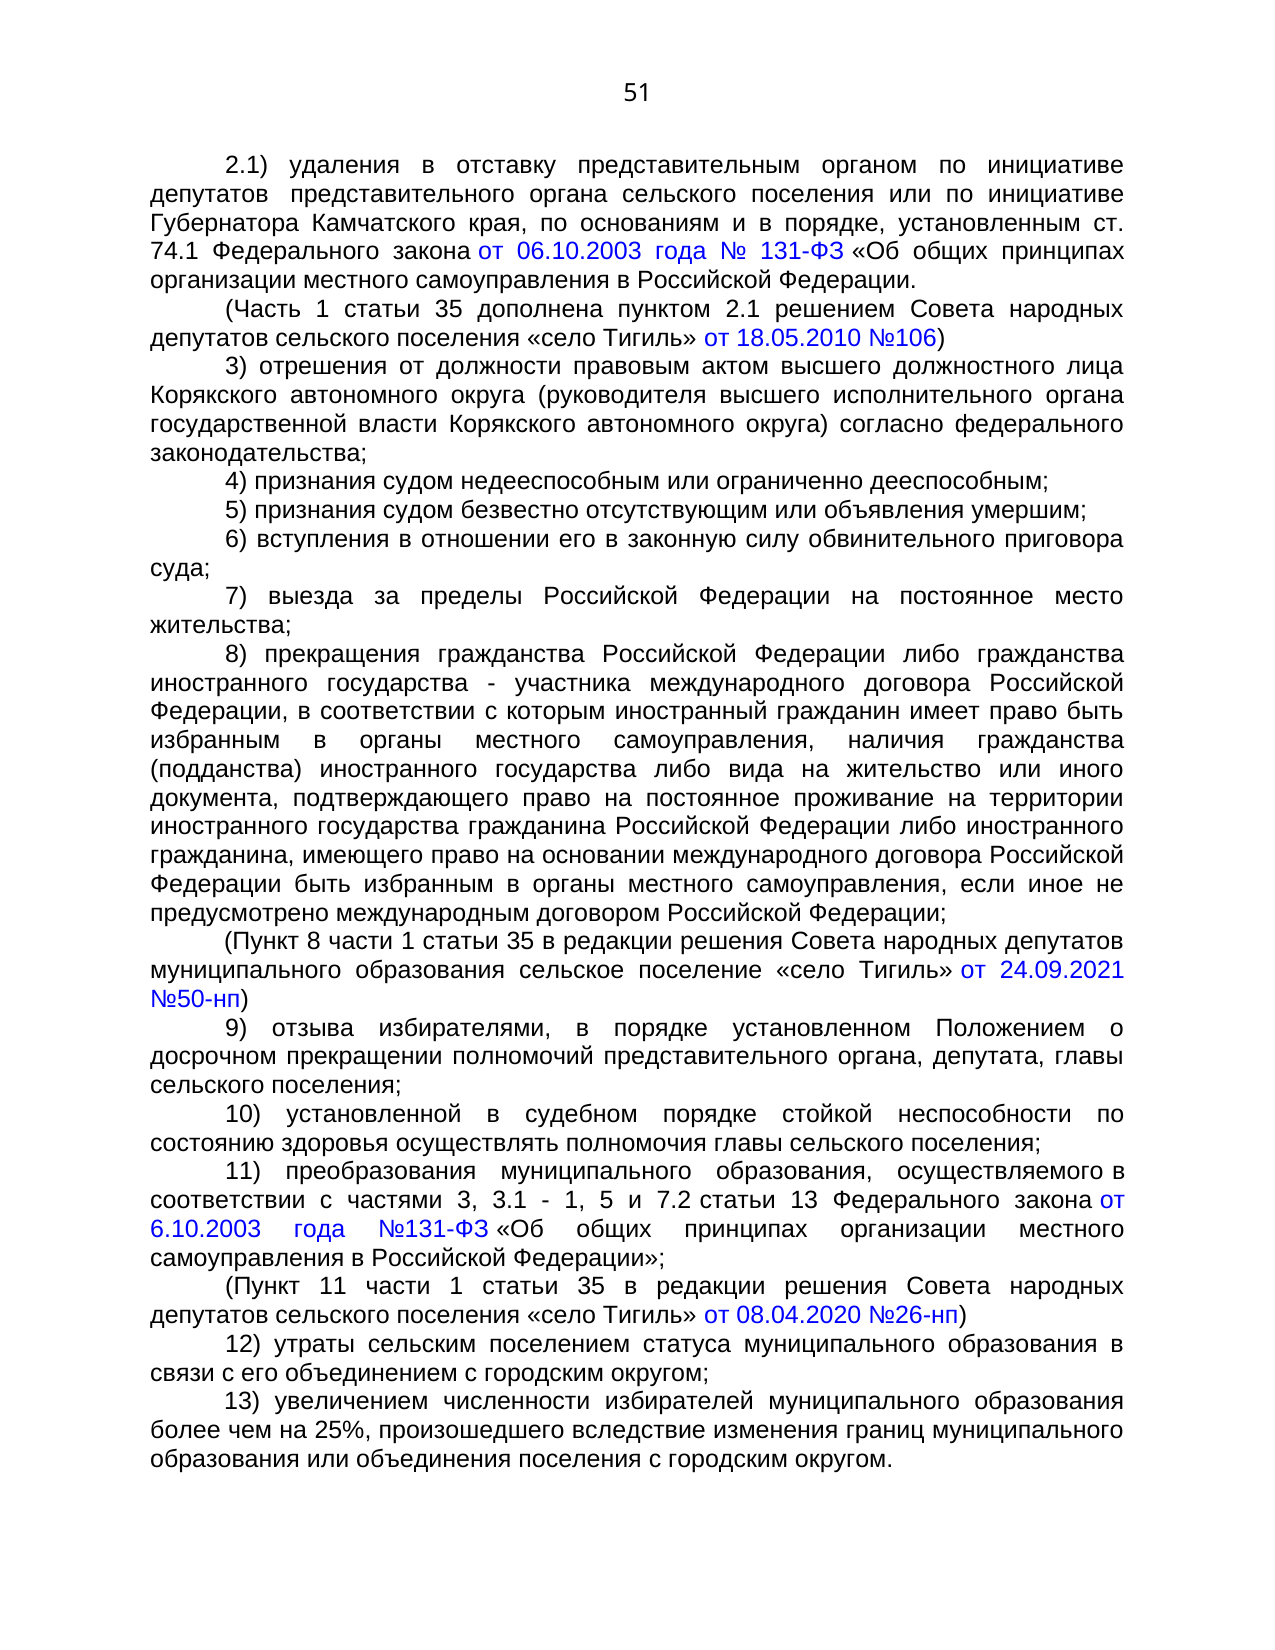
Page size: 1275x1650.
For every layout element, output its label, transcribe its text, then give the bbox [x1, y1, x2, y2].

text 4) признания судом недееспособным или ограниченно дееспособным; [150, 466, 1125, 495]
text 6) вступления в отношении его в законную силу обвинительного приговора суда; [150, 524, 1125, 581]
text (Пункт 11 части 1 статьи 35 в редакции решения Совета народных депутатов сельского поселения «село Тигиль» от 08.04.2020 №26-нп) [150, 1271, 1125, 1329]
text 2.1) удаления в отставку представительным органом по инициативе депутатов представительного органа сельского поселения или по инициативе Губернатора Камчатского края, по основаниям и в порядке, установленным ст. 74.1 Федерального закона от 06.10.2003 года № 131-ФЗ «Об общих принципах организации местного самоуправления в Российской Федерации. [150, 150, 1125, 294]
text (Пункт 8 части 1 статьи 35 в редакции решения Совета народных депутатов муниципального образования сельское поселение «село Тигиль» от 24.09.2021 №50-нп) [150, 926, 1125, 1012]
text 11) преобразования муниципального образования, осуществляемого в соответствии с частями 3, 3.1 - 1, 5 и 7.2 статьи 13 Федерального закона от 6.10.2003 года №131-ФЗ «Об общих принципах организации местного самоуправления в Российской Федерации»; [150, 1156, 1125, 1271]
text (Часть 1 статьи 35 дополнена пунктом 2.1 решением Совета народных депутатов сельского поселения «село Тигиль» от 18.05.2010 №106) [150, 294, 1125, 351]
text 12) утраты сельским поселением статуса муниципального образования в связи с его объединением с городским округом; [150, 1329, 1125, 1386]
text 13) увеличением численности избирателей муниципального образования более чем на 25%, произошедшего вследствие изменения границ муниципального образования или объединения поселения с городским округом. [150, 1386, 1125, 1472]
text 9) отзыва избирателями, в порядке установленном Положением о досрочном прекращении полномочий представительного органа, депутата, главы сельского поселения; [150, 1012, 1125, 1099]
text 3) отрешения от должности правовым актом высшего должностного лица Корякского автономного округа (руководителя высшего исполнительного органа государственной власти Корякского автономного округа) согласно федерального законодательства; [150, 351, 1125, 466]
text 10) установленной в судебном порядке стойкой неспособности по состоянию здоровья осуществлять полномочия главы сельского поселения; [150, 1099, 1125, 1156]
text 5) признания судом безвестно отсутствующим или объявления умершим; [150, 495, 1125, 524]
text 7) выезда за пределы Российской Федерации на постоянное место жительства; [150, 581, 1125, 639]
text 8) прекращения гражданства Российской Федерации либо гражданства иностранного государства - участника международного договора Российской Федерации, в соответствии с которым иностранный гражданин имеет право быть избранным в органы местного самоуправления, наличия гражданства (подданства) иностранного государства либо вида на жительство или иного документа, подтверждающего право на постоянное проживание на территории иностранного государства гражданина Российской Федерации либо иностранного гражданина, имеющего право на основании международного договора Российской Федерации быть избранным в органы местного самоуправления, если иное не предусмотрено международным договором Российской Федерации; [150, 639, 1125, 926]
